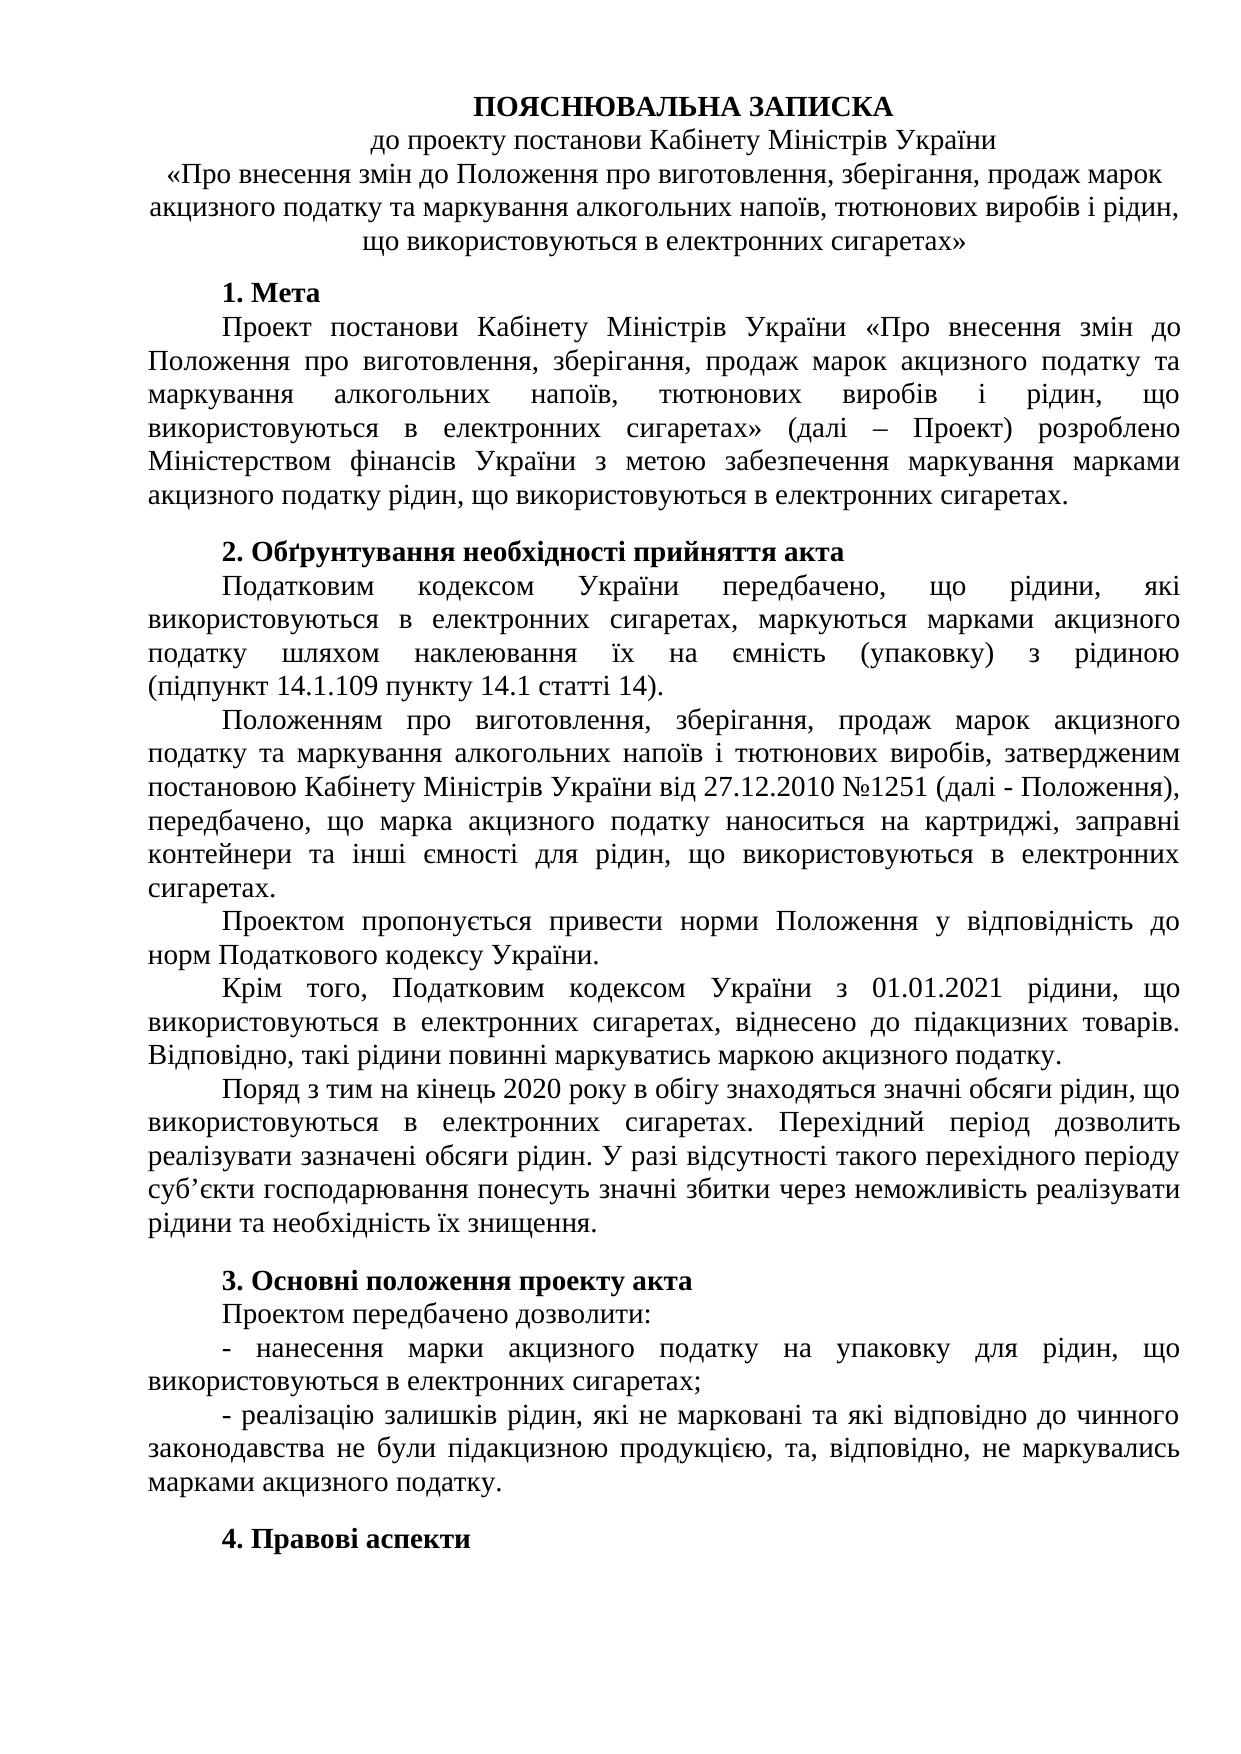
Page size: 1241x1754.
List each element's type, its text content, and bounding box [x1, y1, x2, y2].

text 4. Правові аспекти [148, 1522, 1181, 1555]
subtitle 2. Обґрунтування необхідності прийняття акта [148, 534, 1181, 568]
text «Про внесення змін до Положення про виготовлення, зберігання, продаж марок акцизного податку та маркування алкогольних напоїв, тютюнових виробів і рідин, що використовуються в електронних сигаретах» [148, 156, 1181, 256]
text 1. Мета [148, 276, 1181, 309]
text Проект постанови Кабінету Міністрів України «Про внесення змін до Положення про виготовлення, зберігання, продаж марок акцизного податку та маркування алкогольних напоїв, тютюнових виробів і рідин, що використовуються в електронних сигаретах» (далі – Проект) розроблено Міністерством фінансів України з метою забезпечення маркування марками акцизного податку рідин, що використовуються в електронних сигаретах. [148, 309, 1181, 510]
text до проекту постанови Кабінету Міністрів України [148, 122, 1219, 156]
text - нанесення марки акцизного податку на упаковку для рідин, що використовуються в електронних сигаретах; [148, 1330, 1181, 1397]
subtitle Положенням про виготовлення, зберігання, продаж марок акцизного податку та маркування алкогольних напоїв і тютюнових виробів, затвердженим постановою Кабінету Міністрів України від 27.12.2010 №1251 (далі - Положення), передбачено, що марка акцизного податку наноситься на картриджі, заправні контейнери та інші ємності для рідин, що використовуються в електронних сигаретах. [148, 702, 1181, 903]
subtitle Податковим кодексом України передбачено, що рідини, які використовуються в електронних сигаретах, маркуються марками акцизного податку шляхом наклеювання їх на ємність (упаковку) з рідиною (підпункт 14.1.109 пункту 14.1 статті 14). [148, 568, 1181, 702]
text Проектом передбачено дозволити: [148, 1296, 1181, 1330]
text - реалізацію залишків рідин, які не марковані та які відповідно до чинного законодавства не були підакцизною продукцією, та, відповідно, не маркувались марками акцизного податку. [148, 1397, 1181, 1498]
subtitle Крім того, Податковим кодексом України з 01.01.2021 рідини, що використовуються в електронних сигаретах, віднесено до підакцизних товарів. Відповідно, такі рідини повинні маркуватись маркою акцизного податку. [148, 970, 1181, 1071]
subtitle Проектом пропонується привести норми Положення у відповідність до норм Податкового кодексу України. [148, 903, 1181, 970]
text ПОЯСНЮВАЛЬНА ЗАПИСКА [148, 89, 1219, 122]
subtitle 3. Основні положення проекту акта [148, 1263, 1181, 1296]
subtitle Поряд з тим на кінець 2020 року в обігу знаходяться значні обсяги рідин, що використовуються в електронних сигаретах. Перехідний період дозволить реалізувати зазначені обсяги рідин. У разі відсутності такого перехідного періоду суб’єкти господарювання понесуть значні збитки через неможливість реалізувати рідини та необхідність їх знищення. [148, 1071, 1181, 1239]
